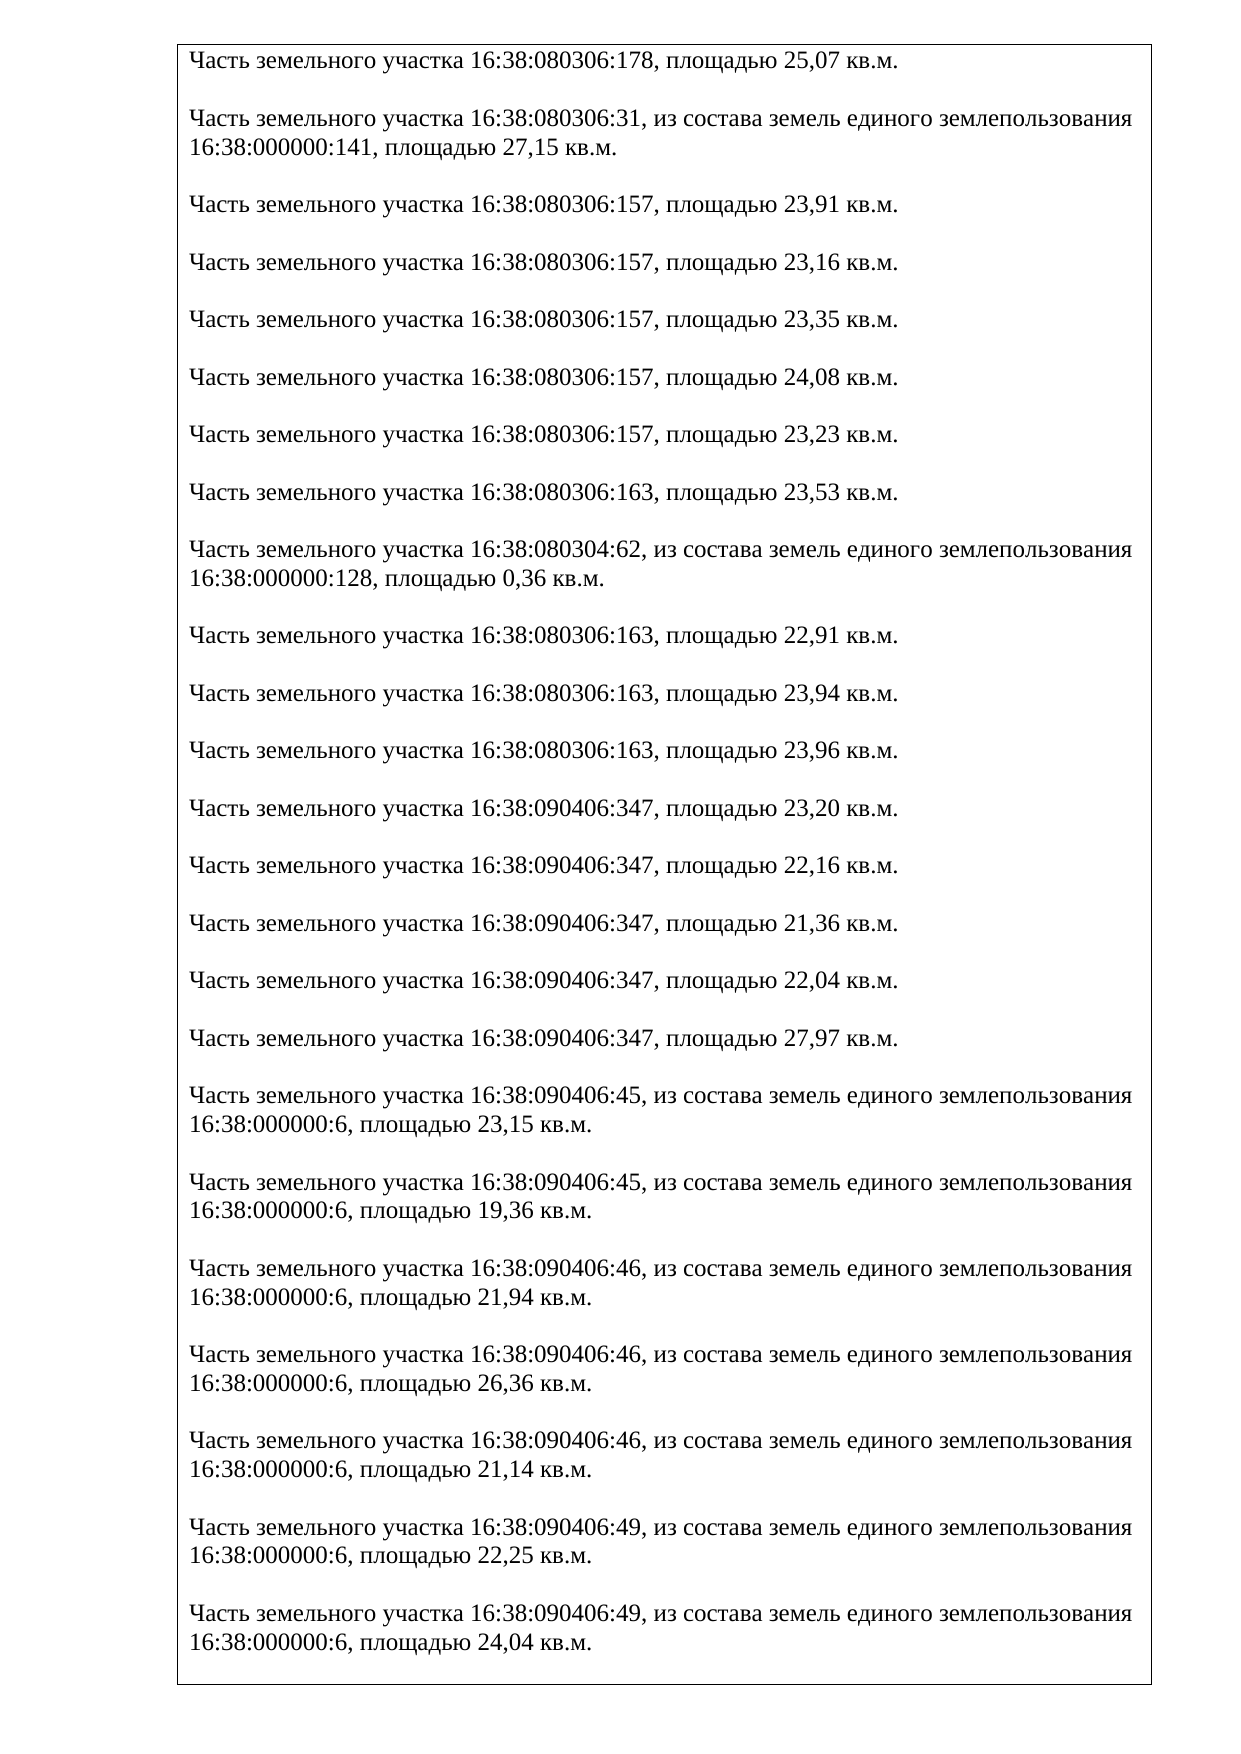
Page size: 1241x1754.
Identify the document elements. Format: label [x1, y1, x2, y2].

table_cell [178, 45, 1151, 1684]
